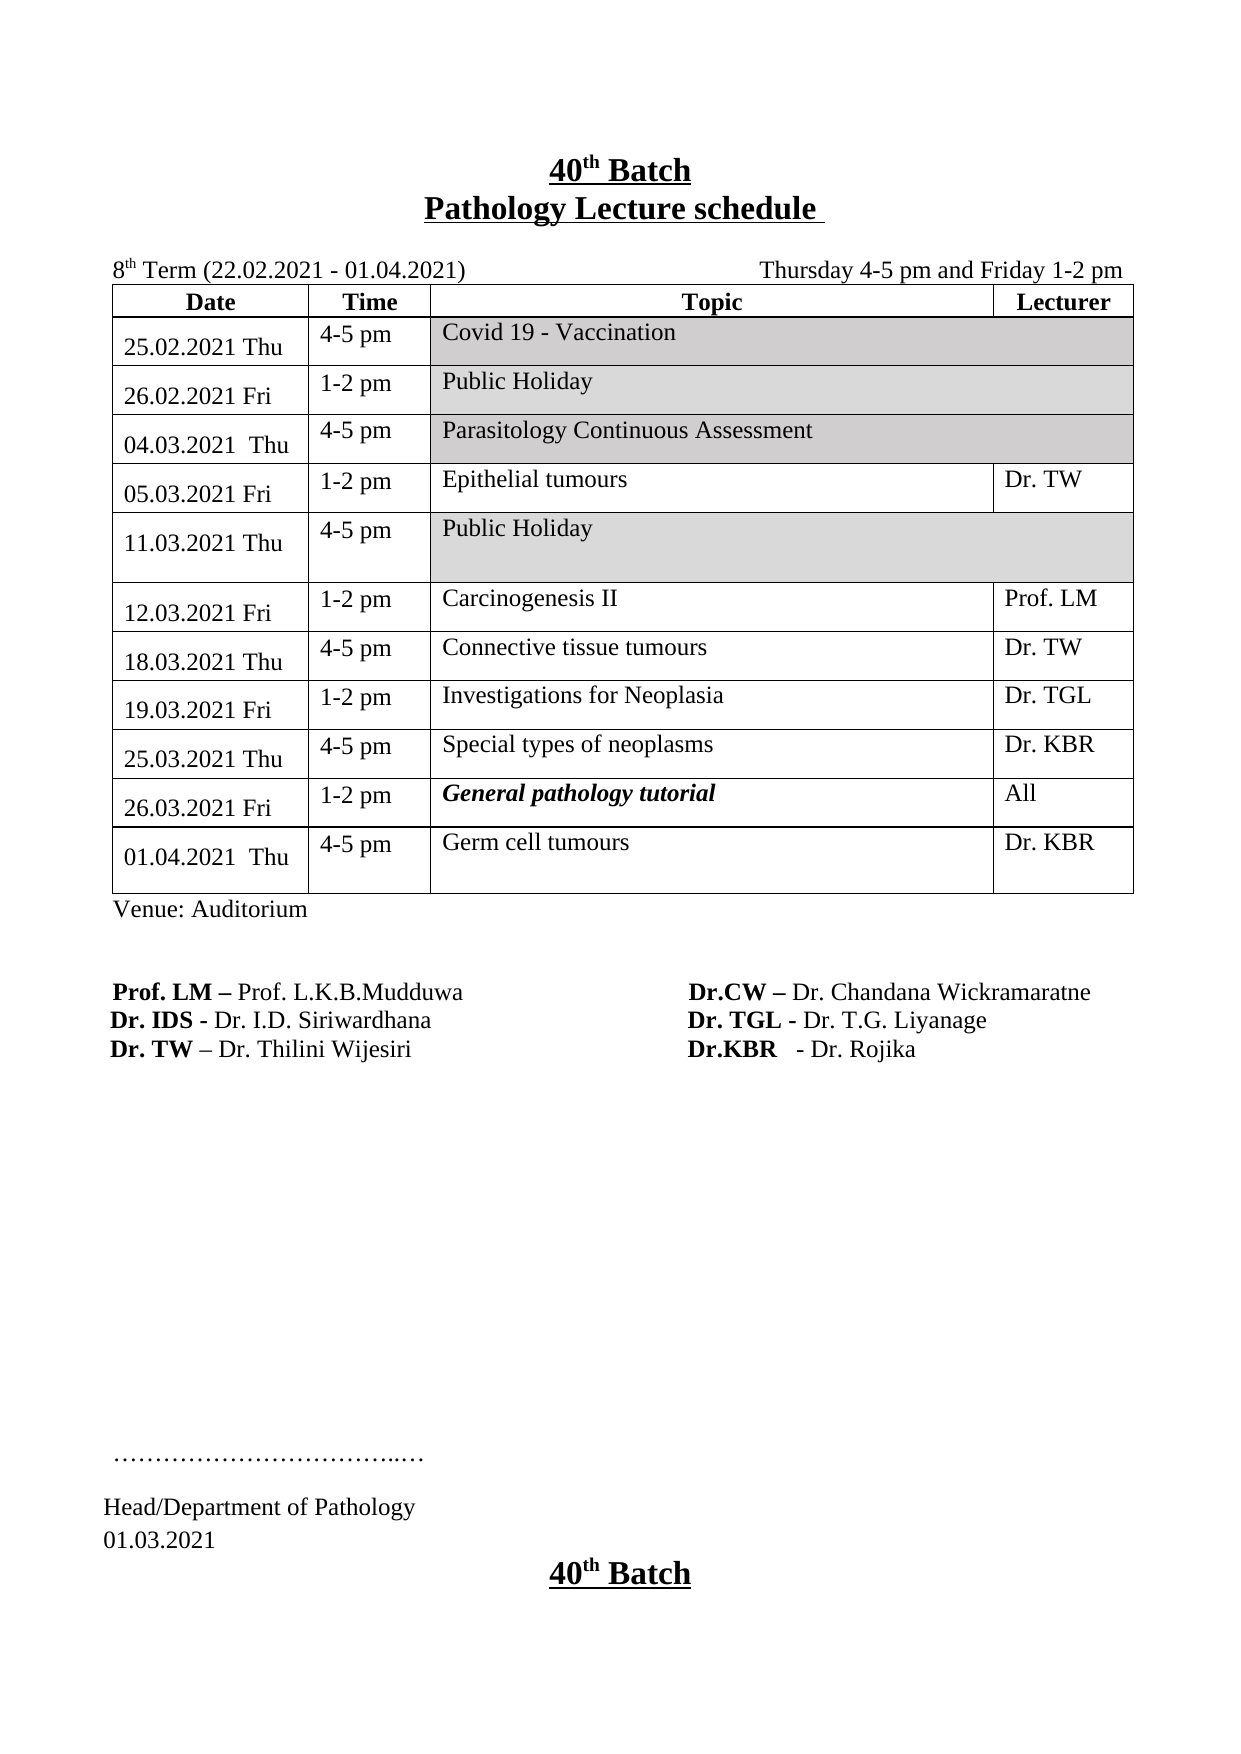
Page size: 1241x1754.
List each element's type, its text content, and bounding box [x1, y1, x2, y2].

table_cell 4-5 pm [309, 318, 430, 365]
table_cell 1-2 pm [309, 366, 430, 414]
table_cell Epithelial tumours [431, 464, 993, 512]
text Prof. LM – Prof. L.K.B.Mudduwa Dr.CW – Dr. Chandana Wickramaratne [112, 977, 1128, 1005]
table_cell 4-5 pm [309, 730, 430, 777]
table_cell 11.03.2021 Thu [113, 513, 308, 582]
table_cell Dr. KBR [994, 828, 1133, 893]
table_cell 18.03.2021 Thu [113, 632, 308, 679]
table_header Lecturer [994, 285, 1133, 316]
table_cell Special types of neoplasms [431, 730, 993, 777]
text 40th Batch [112, 1553, 1128, 1592]
text 01.03.2021 [103, 1525, 1128, 1553]
table_cell 4-5 pm [309, 632, 430, 679]
table_cell General pathology tutorial [431, 779, 993, 826]
table_cell 4-5 pm [309, 513, 430, 582]
table_cell 26.03.2021 Fri [113, 779, 308, 826]
table_cell 4-5 pm [309, 415, 430, 463]
table_cell 01.04.2021 Thu [113, 828, 308, 893]
table_cell 25.03.2021 Thu [113, 730, 308, 777]
table_cell Dr. KBR [994, 730, 1133, 777]
table_cell Germ cell tumours [431, 828, 993, 893]
table_header Time [309, 285, 430, 316]
text Head/Department of Pathology [103, 1492, 1128, 1521]
table_cell 1-2 pm [309, 779, 430, 826]
table_cell 1-2 pm [309, 464, 430, 512]
table_cell 05.03.2021 Fri [113, 464, 308, 512]
table_cell Public Holiday [431, 513, 1133, 582]
table_header Topic [431, 285, 993, 316]
table_cell Parasitology Continuous Assessment [431, 415, 1133, 463]
text 8th Term (22.02.2021 - 01.04.2021) Thursday 4-5 pm and Friday 1-2 pm [112, 255, 1128, 284]
table_cell 26.02.2021 Fri [113, 366, 308, 414]
text Dr. TW – Dr. Thilini Wijesiri Dr.KBR - Dr. Rojika [103, 1034, 1128, 1063]
text Dr. IDS - Dr. I.D. Siriwardhana Dr. TGL - Dr. T.G. Liyanage [103, 1005, 1128, 1034]
text Pathology Lecture schedule [112, 188, 1128, 227]
table_cell 19.03.2021 Fri [113, 681, 308, 728]
table_cell 12.03.2021 Fri [113, 583, 308, 631]
table_cell Dr. TW [994, 632, 1133, 679]
table_cell Public Holiday [431, 366, 1133, 414]
text 40th Batch [112, 150, 1128, 188]
table_cell Connective tissue tumours [431, 632, 993, 679]
table_cell Carcinogenesis II [431, 583, 993, 631]
table_cell 1-2 pm [309, 583, 430, 631]
table_header Date [113, 285, 308, 316]
table_cell All [994, 779, 1133, 826]
table_cell Covid 19 - Vaccination [431, 318, 1133, 365]
table_cell 25.02.2021 Thu [113, 318, 308, 365]
table_cell Investigations for Neoplasia [431, 681, 993, 728]
table_cell Dr. TGL [994, 681, 1133, 728]
text Venue: Auditorium [112, 894, 1128, 923]
table_cell 04.03.2021 Thu [113, 415, 308, 463]
table_cell Dr. TW [994, 464, 1133, 512]
table_cell Prof. LM [994, 583, 1133, 631]
table_cell 1-2 pm [309, 681, 430, 728]
text ……………………………..… [112, 1438, 1128, 1467]
table_cell 4-5 pm [309, 828, 430, 893]
